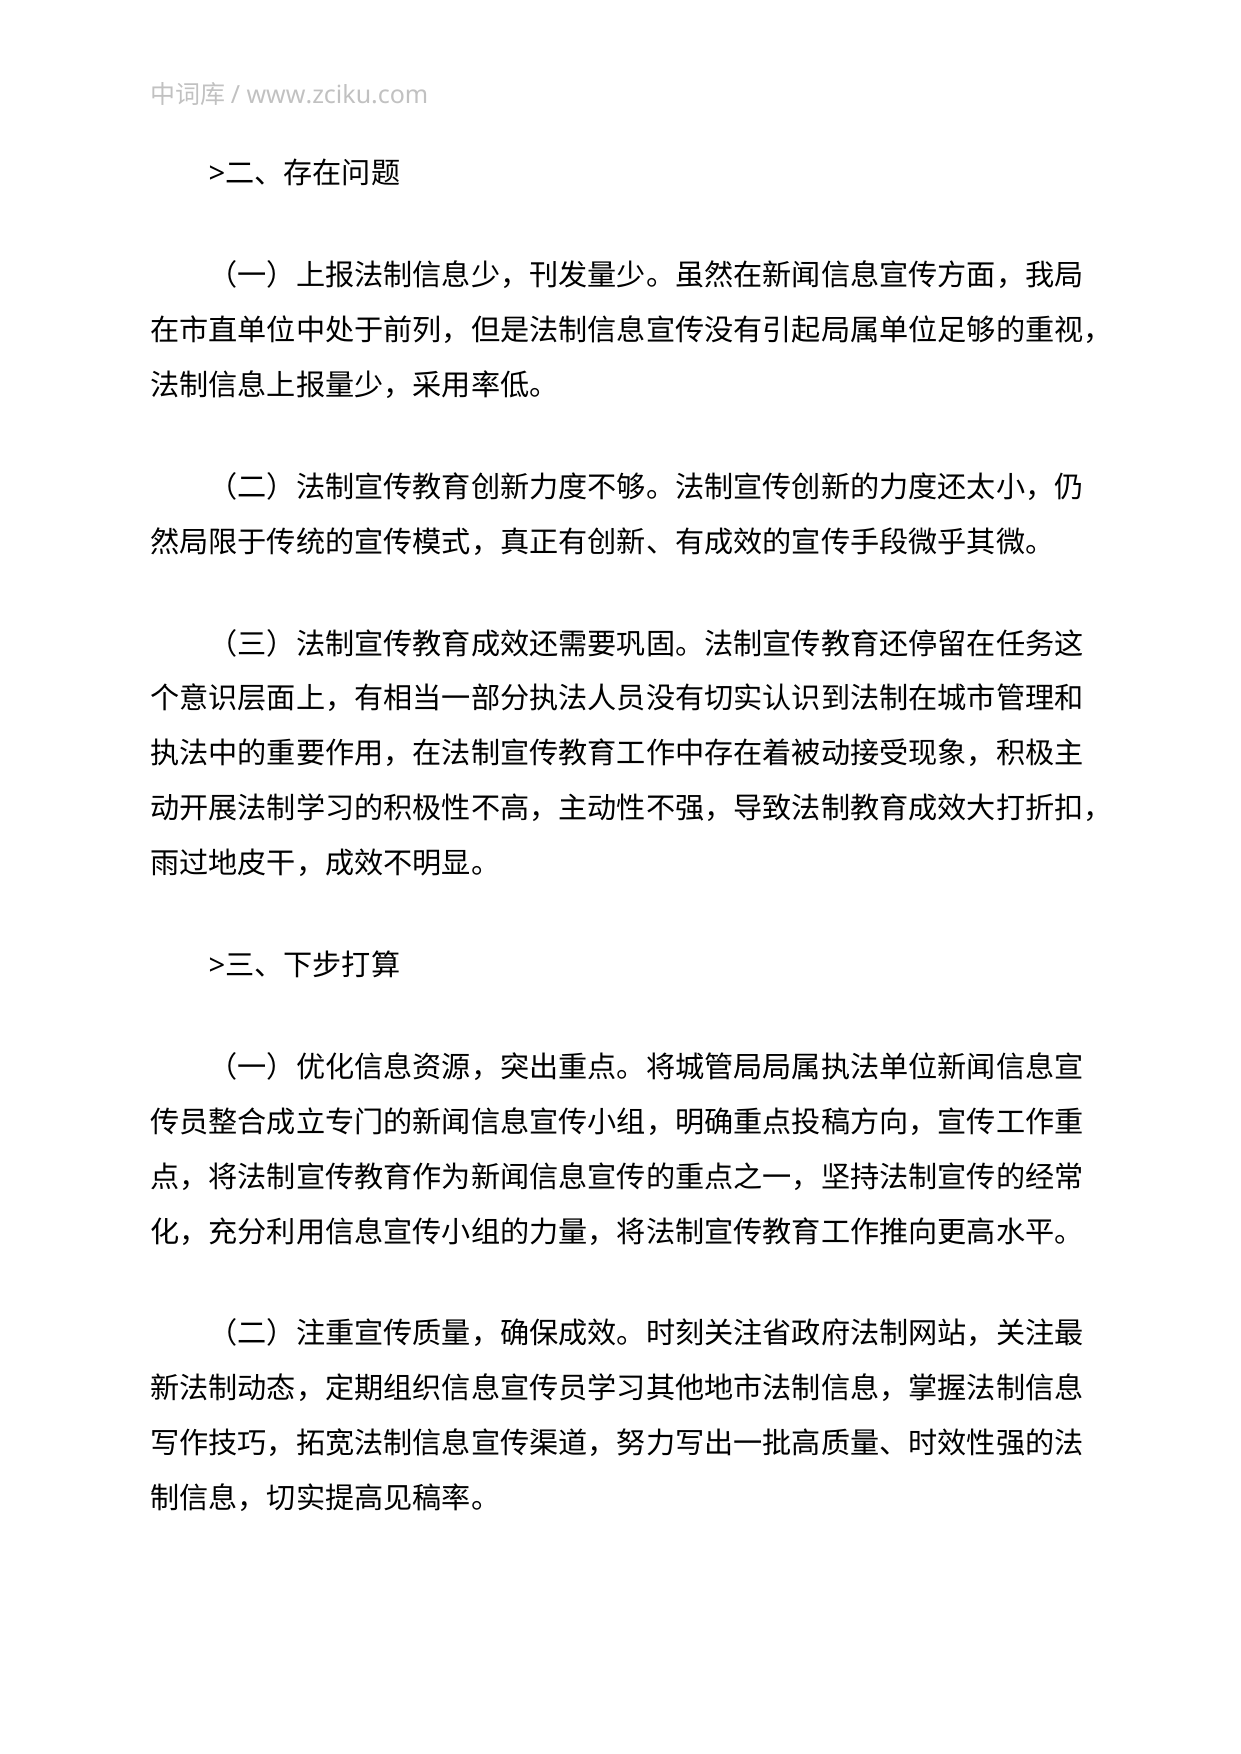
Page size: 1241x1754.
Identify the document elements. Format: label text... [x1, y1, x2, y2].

text （三）法制宣传教育成效还需要巩固。法制宣传教育还停留在任务这个意识层面上，有相当一部分执法人员没有切实认识到法制在城市管理和执法中的重要作用，在法制宣传教育工作中存在着被动接受现象，积极主动开展法制学习的积极性不高，主动性不强，导致法制教育成效大打折扣，雨过地皮干，成效不明显。 [150, 620, 1090, 882]
text >二、存在问题 [150, 150, 1090, 192]
text （二）注重宣传质量，确保成效。时刻关注省政府法制网站，关注最新法制动态，定期组织信息宣传员学习其他地市法制信息，掌握法制信息写作技巧，拓宽法制信息宣传渠道，努力写出一批高质量、时效性强的法制信息，切实提高见稿率。 [150, 1310, 1090, 1517]
text （一）优化信息资源，突出重点。将城管局局属执法单位新闻信息宣传员整合成立专门的新闻信息宣传小组，明确重点投稿方向，宣传工作重点，将法制宣传教育作为新闻信息宣传的重点之一，坚持法制宣传的经常化，充分利用信息宣传小组的力量，将法制宣传教育工作推向更高水平。 [150, 1043, 1090, 1251]
text >三、下步打算 [150, 942, 1090, 984]
text （一）上报法制信息少，刊发量少。虽然在新闻信息宣传方面，我局在市直单位中处于前列，但是法制信息宣传没有引起局属单位足够的重视，法制信息上报量少，采用率低。 [150, 252, 1090, 404]
text （二）法制宣传教育创新力度不够。法制宣传创新的力度还太小，仍然局限于传统的宣传模式，真正有创新、有成效的宣传手段微乎其微。 [150, 463, 1090, 561]
